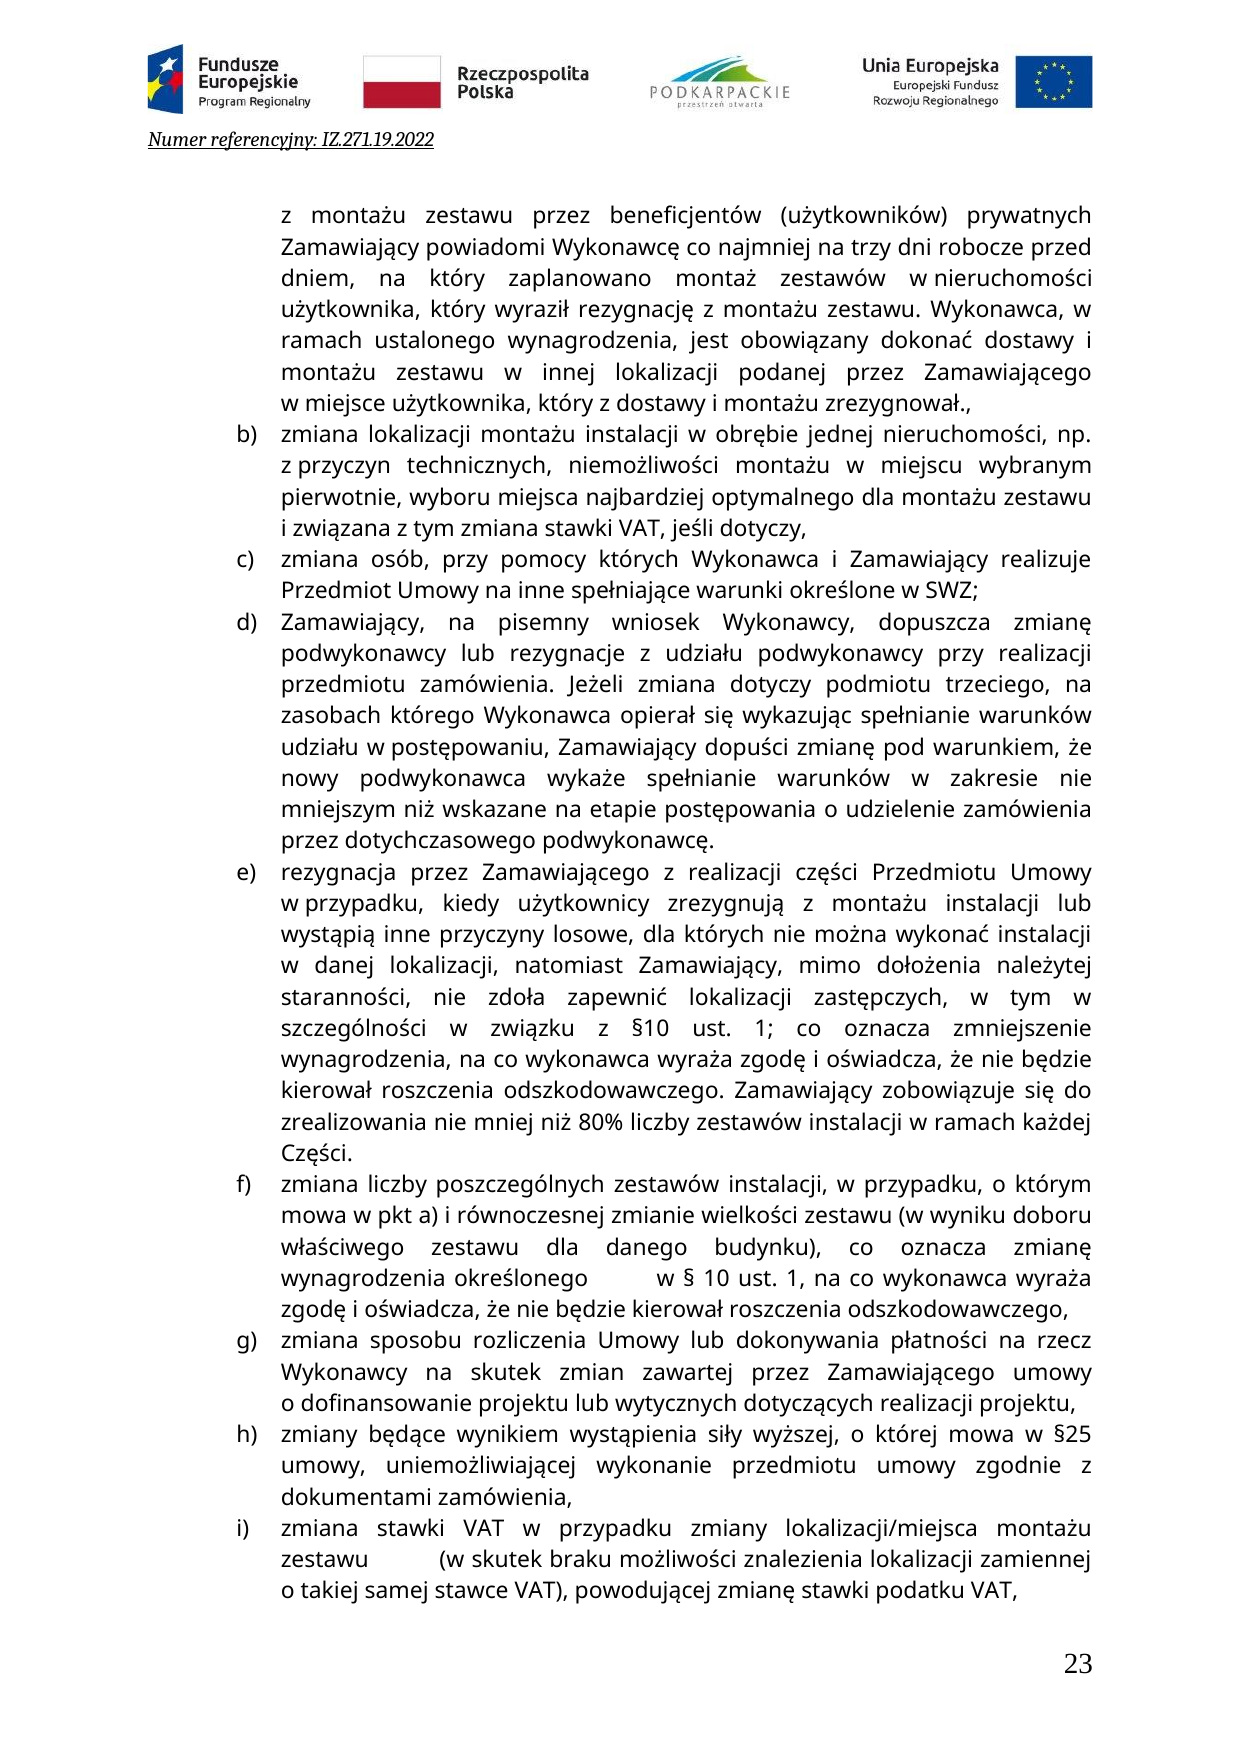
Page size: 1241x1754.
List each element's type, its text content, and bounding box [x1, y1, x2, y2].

list zmiany będące wynikiem wystąpienia siły wyższej, o której mowa w §25 umowy, uniemożliwiającej wykonanie przedmiotu umowy zgodnie z dokumentami zamówienia, [236, 1418, 1093, 1512]
list zmiana stawki VAT w przypadku zmiany lokalizacji/miejsca montażu zestawu (w skutek braku możliwości znalezienia lokalizacji zamiennej o takiej samej stawce VAT), powodującej zmianę stawki podatku VAT, [236, 1512, 1093, 1606]
picture [147, 44, 1093, 114]
list zmiana liczby poszczególnych zestawów instalacji, w przypadku, o którym mowa w pkt a) i równoczesnej zmianie wielkości zestawu (w wyniku doboru właściwego zestawu dla danego budynku), co oznacza zmianę wynagrodzenia określonego w § 10 ust. 1, na co wykonawca wyraża zgodę i oświadcza, że nie będzie kierował roszczenia odszkodowawczego, [236, 1168, 1093, 1324]
list zmiana lokalizacji montażu instalacji w obrębie jednej nieruchomości, np. z przyczyn technicznych, niemożliwości montażu w miejscu wybranym pierwotnie, wyboru miejsca najbardziej optymalnego dla montażu zestawu i związana z tym zmiana stawki VAT, jeśli dotyczy, [236, 418, 1093, 543]
list zmiana sposobu rozliczenia Umowy lub dokonywania płatności na rzecz Wykonawcy na skutek zmian zawartej przez Zamawiającego umowy o dofinansowanie projektu lub wytycznych dotyczących realizacji projektu, [236, 1324, 1093, 1418]
list rezygnacja przez Zamawiającego z realizacji części Przedmiotu Umowy w przypadku, kiedy użytkownicy zrezygnują z montażu instalacji lub wystąpią inne przyczyny losowe, dla których nie można wykonać instalacji w danej lokalizacji, natomiast Zamawiający, mimo dołożenia należytej staranności, nie zdoła zapewnić lokalizacji zastępczych, w tym w szczególności w związku z §10 ust. 1; co oznacza zmniejszenie wynagrodzenia, na co wykonawca wyraża zgodę i oświadcza, że nie będzie kierował roszczenia odszkodowawczego. Zamawiający zobowiązuje się do zrealizowania nie mniej niż 80% liczby zestawów instalacji w ramach każdej Części. [236, 856, 1093, 1168]
list zmiana osób, przy pomocy których Wykonawca i Zamawiający realizuje Przedmiot Umowy na inne spełniające warunki określone w SWZ; [236, 543, 1093, 606]
list Zamawiający, na pisemny wniosek Wykonawcy, dopuszcza zmianę podwykonawcy lub rezygnacje z udziału podwykonawcy przy realizacji przedmiotu zamówienia. Jeżeli zmiana dotyczy podmiotu trzeciego, na zasobach którego Wykonawca opierał się wykazując spełnianie warunków udziału w postępowaniu, Zamawiający dopuści zmianę pod warunkiem, że nowy podwykonawca wykaże spełnianie warunków w zakresie nie mniejszym niż wskazane na etapie postępowania o udzielenie zamówienia przez dotychczasowego podwykonawcę. [236, 606, 1093, 856]
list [236, 199, 1093, 418]
